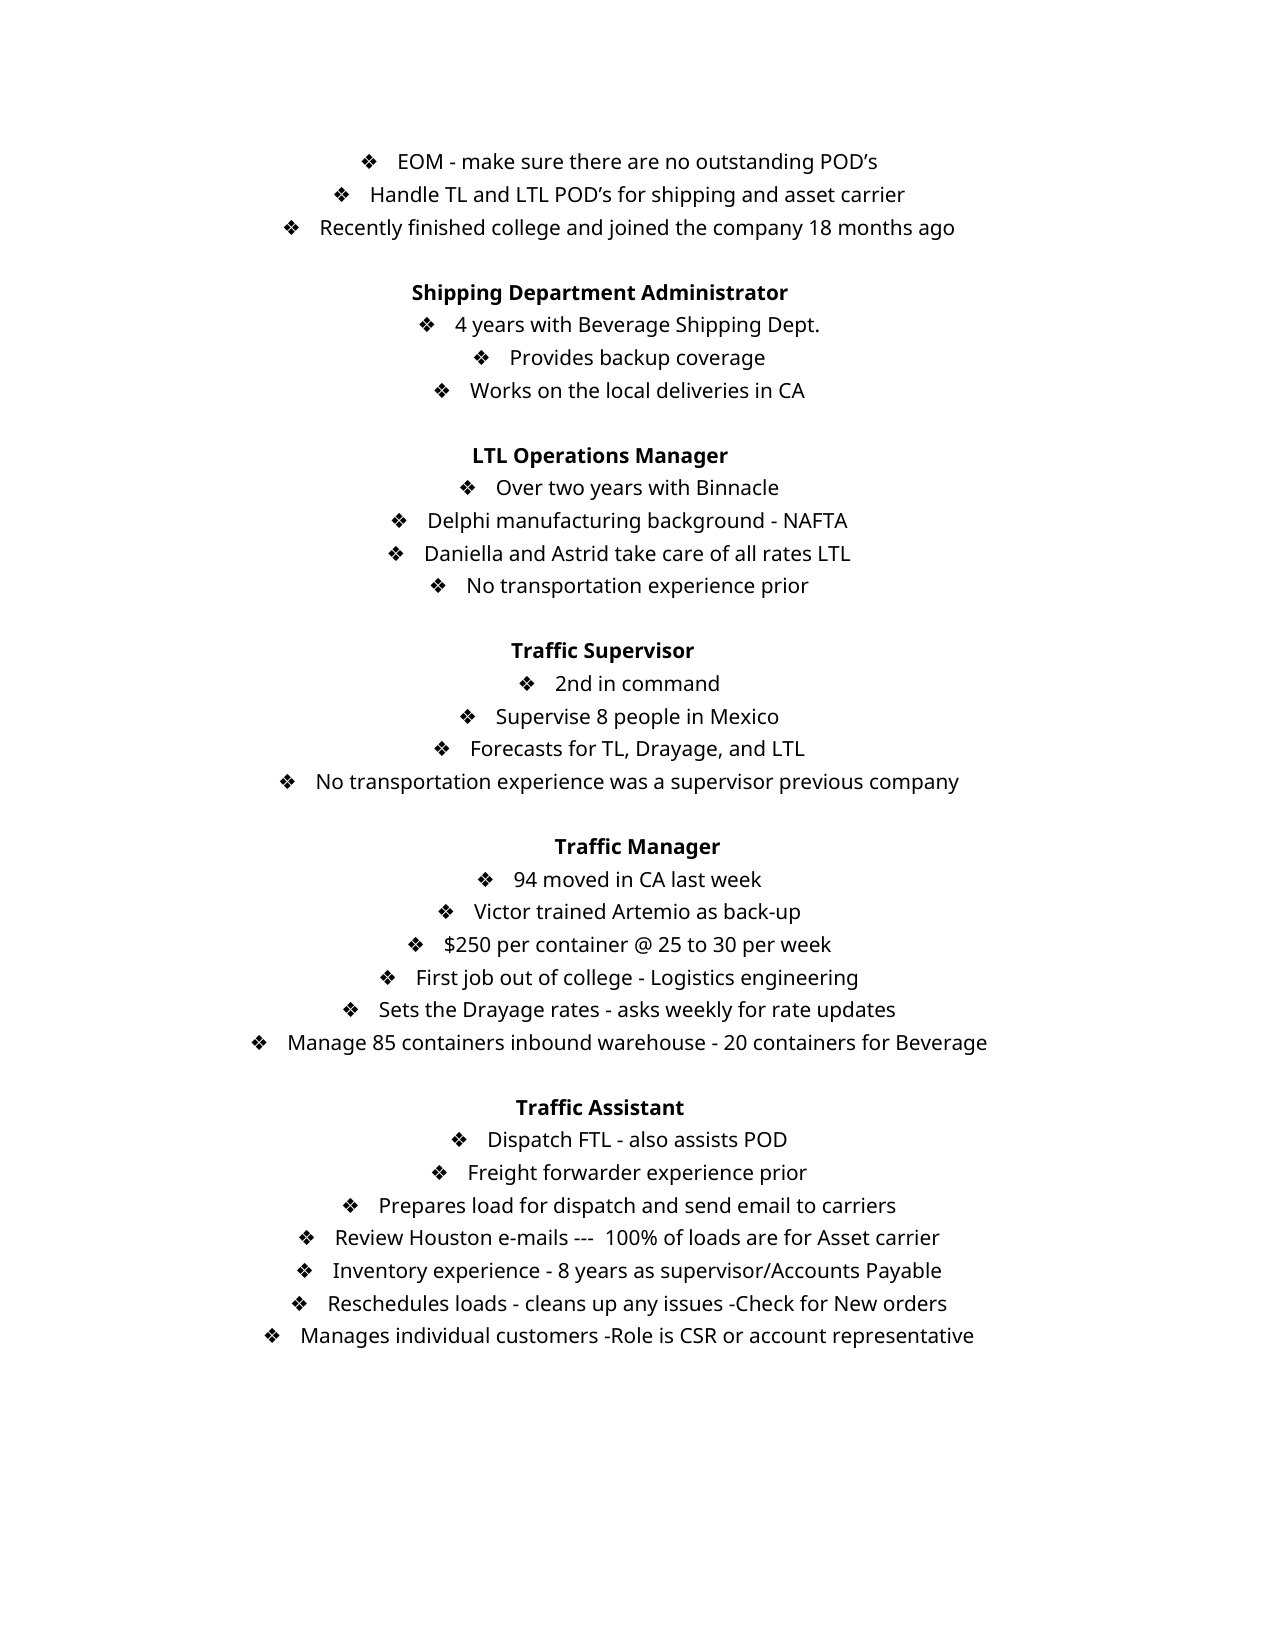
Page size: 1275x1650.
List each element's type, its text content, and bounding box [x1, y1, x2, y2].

text Traffic Manager [225, 832, 1050, 861]
list Reschedules loads - cleans up any issues -Check for New orders [187, 1289, 1050, 1317]
list Forecasts for TL, Drayage, and LTL [187, 734, 1050, 763]
list Manage 85 containers inbound warehouse - 20 containers for Beverage [187, 1028, 1050, 1056]
list 94 moved in CA last week [187, 865, 1050, 893]
list Dispatch FTL - also assists POD [187, 1126, 1050, 1154]
list Sets the Drayage rates - asks weekly for rate updates [187, 995, 1050, 1024]
list Recently finished college and joined the company 18 months ago [187, 213, 1050, 241]
list Inventory experience - 8 years as supervisor/Accounts Payable [187, 1256, 1050, 1284]
text Traffic Assistant [150, 1093, 1050, 1121]
list Prepares load for dispatch and send email to carriers [187, 1191, 1050, 1219]
list No transportation experience was a supervisor previous company [187, 767, 1050, 795]
list Daniella and Astrid take care of all rates LTL [187, 539, 1050, 567]
list Over two years with Binnacle [187, 473, 1050, 502]
list EOM - make sure there are no outstanding POD’s [187, 147, 1050, 176]
list No transportation experience prior [187, 571, 1050, 600]
text Shipping Department Administrator [150, 278, 1050, 306]
list Review Houston e-mails --- 100% of loads are for Asset carrier [187, 1223, 1050, 1252]
list Provides backup coverage [187, 343, 1050, 372]
list Handle TL and LTL POD’s for shipping and asset carrier [187, 180, 1050, 208]
list $250 per container @ 25 to 30 per week [187, 930, 1050, 958]
text Traffic Supervisor [150, 637, 1050, 665]
list Supervise 8 people in Mexico [187, 702, 1050, 730]
list 4 years with Beverage Shipping Dept. [187, 311, 1050, 339]
list Works on the local deliveries in CA [187, 376, 1050, 404]
list 2nd in command [187, 669, 1050, 698]
list Delphi manufacturing background - NAFTA [187, 506, 1050, 534]
text LTL Operations Manager [150, 441, 1050, 469]
list Freight forwarder experience prior [187, 1158, 1050, 1187]
list First job out of college - Logistics engineering [187, 963, 1050, 991]
list Victor trained Artemio as back-up [187, 897, 1050, 926]
list Manages individual customers -Role is CSR or account representative [187, 1321, 1050, 1350]
